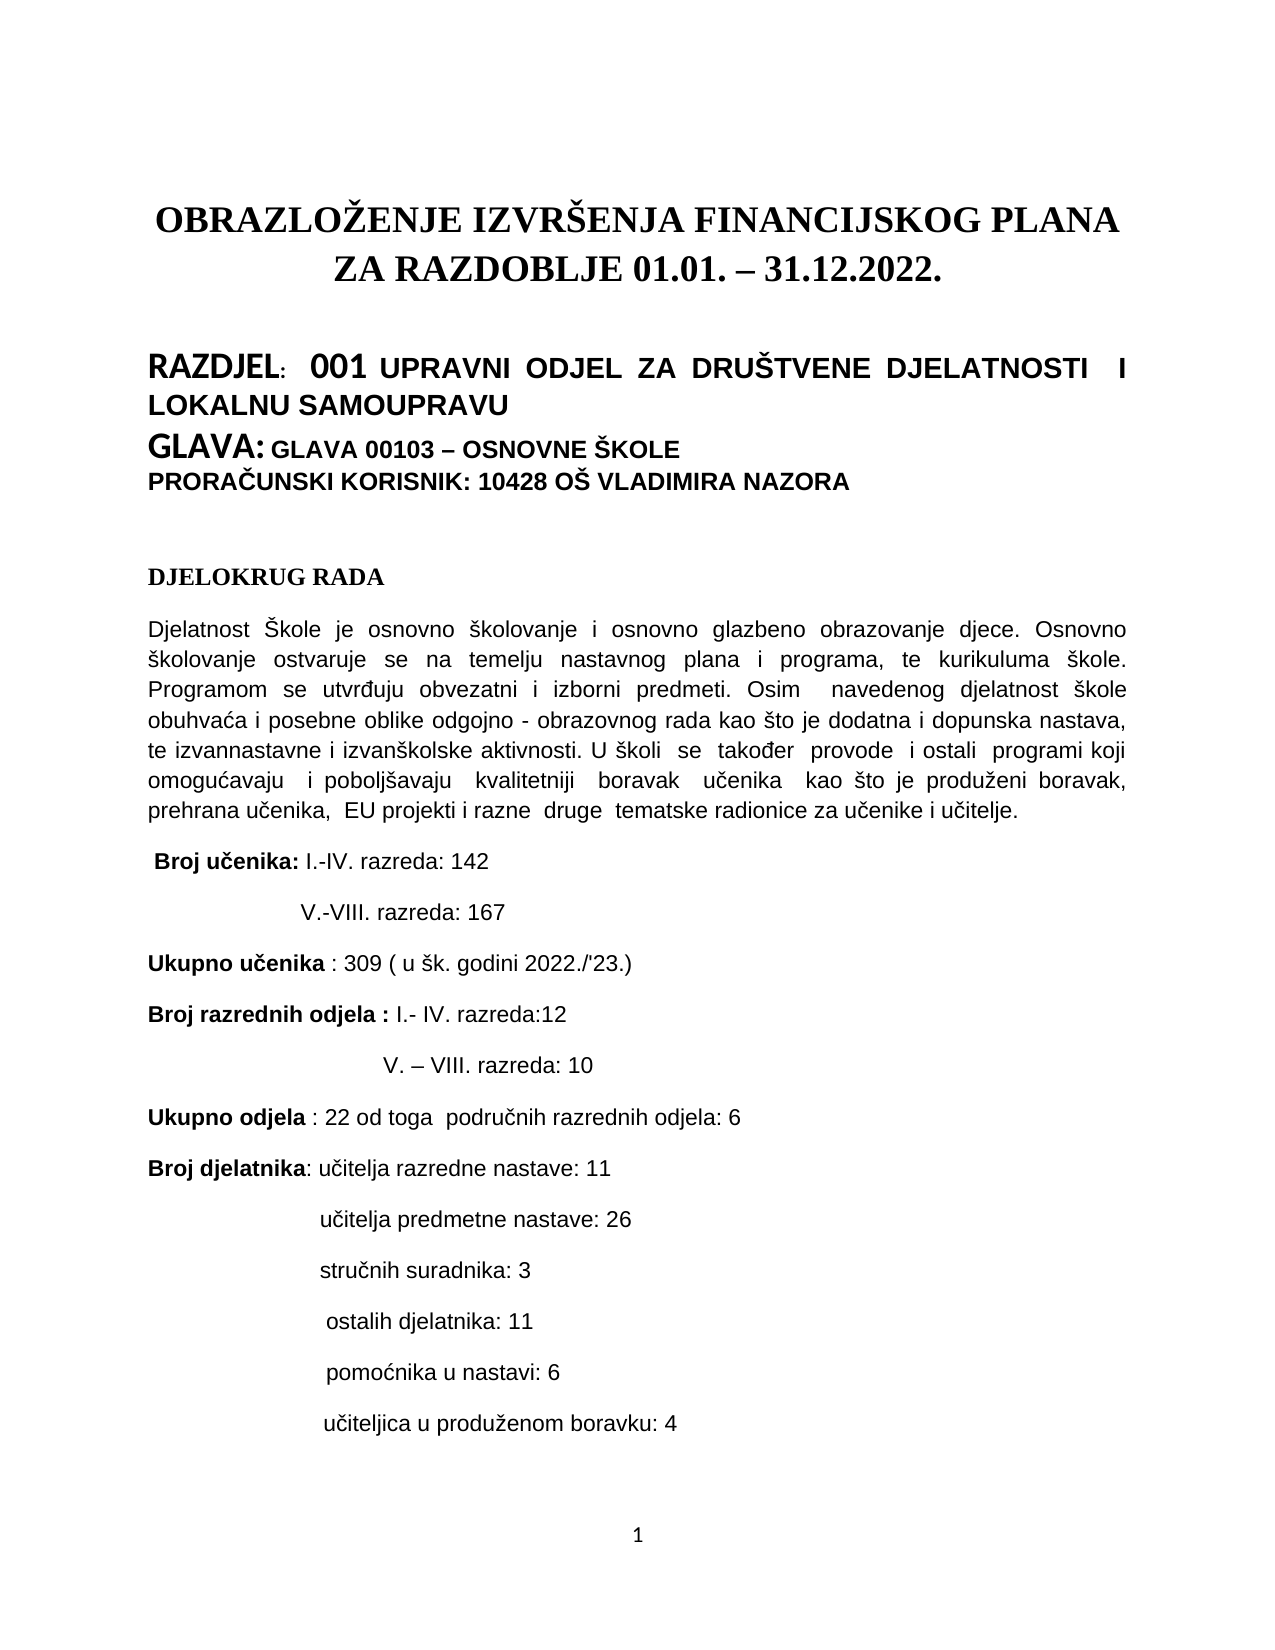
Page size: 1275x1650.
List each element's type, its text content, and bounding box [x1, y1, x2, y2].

text GLAVA: GLAVA 00103 – OSNOVNE ŠKOLE [148, 422, 1127, 467]
text Broj djelatnika: učitelja razredne nastave: 11 [148, 1154, 1127, 1181]
text učitelja predmetne nastave: 26 [148, 1206, 1127, 1232]
text Djelatnost Škole je osnovno školovanje i osnovno glazbeno obrazovanje djece. Osnovno školovanje ostvaruje se na temelju nastavnog plana i programa, te kurikuluma škole. Programom se utvrđuju obvezatni i izborni predmeti. Osim navedenog djelatnost škole obuhvaća i posebne oblike odgojno - obrazovnog rada kao što je dodatna i dopunska nastava, te izvannastavne i izvanškolske aktivnosti. U školi se također provode i ostali programi koji omogućavaju i poboljšavaju kvalitetniji boravak učenika kao što je produženi boravak, prehrana učenika, EU projekti i razne druge tematske radionice za učenike i učitelje. [148, 616, 1127, 824]
text DJELOKRUG RADA [148, 562, 1127, 591]
text Broj učenika: I.-IV. razreda: 142 [148, 848, 1127, 875]
text PRORAČUNSKI KORISNIK: 10428 OŠ VLADIMIRA NAZORA [148, 467, 1127, 496]
text Broj razrednih odjela : I.- IV. razreda:12 [148, 1001, 1127, 1028]
text V. – VIII. razreda: 10 [148, 1052, 1127, 1079]
text V.-VIII. razreda: 167 [148, 899, 1127, 926]
text stručnih suradnika: 3 [148, 1257, 1127, 1283]
text RAZDJEL: 001 UPRAVNI ODJEL ZA DRUŠTVENE DJELATNOSTI I LOKALNU SAMOUPRAVU [148, 342, 1127, 422]
text ostalih djelatnika: 11 [148, 1308, 1127, 1334]
text pomoćnika u nastavi: 6 [148, 1359, 1127, 1385]
text OBRAZLOŽENJE IZVRŠENJA FINANCIJSKOG PLANA ZA RAZDOBLJE 01.01. – 31.12.2022. [148, 197, 1127, 290]
text učiteljica u produženom boravku: 4 [148, 1410, 1127, 1436]
text Ukupno učenika : 309 ( u šk. godini 2022./'23.) [148, 950, 1127, 977]
text Ukupno odjela : 22 od toga područnih razrednih odjela: 6 [148, 1103, 1127, 1130]
